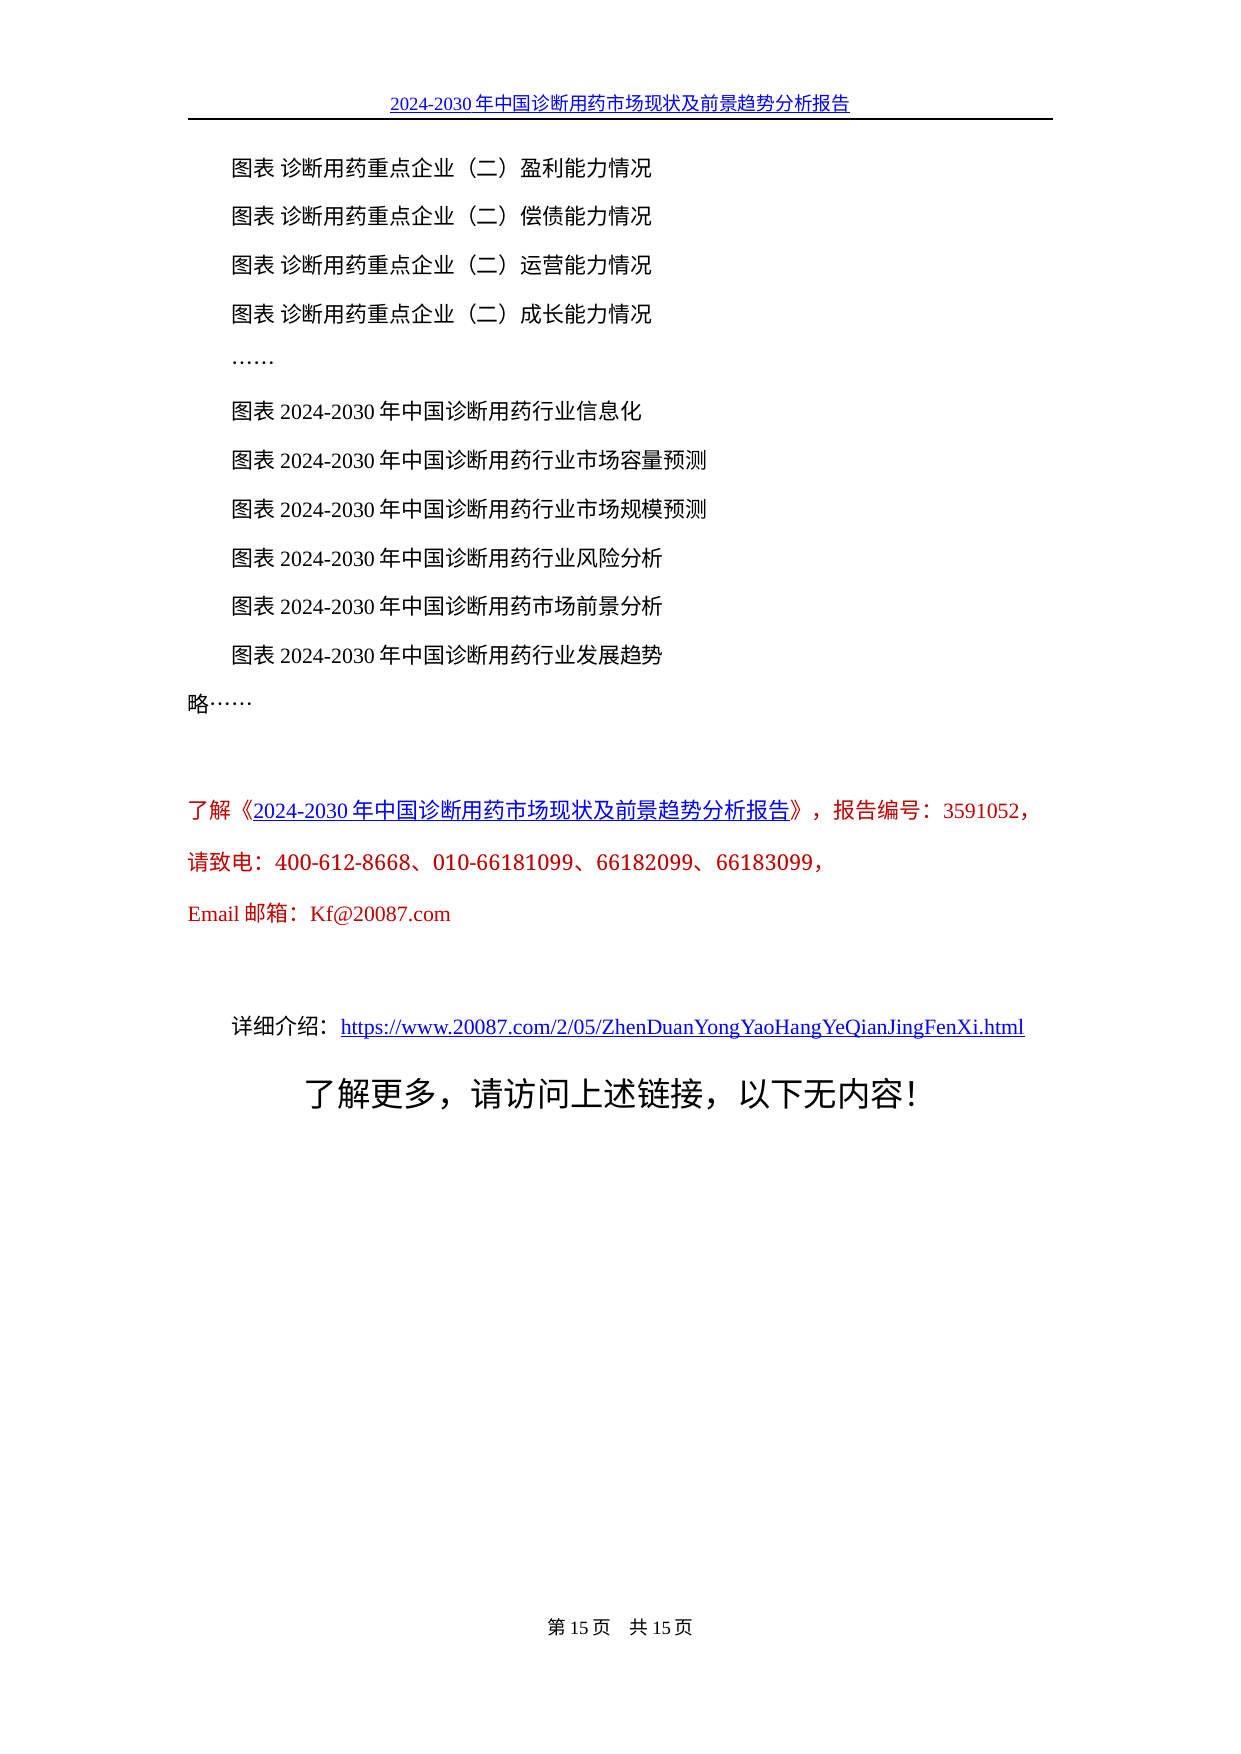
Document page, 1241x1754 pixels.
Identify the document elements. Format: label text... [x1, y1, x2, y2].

title 了解更多，请访问上述链接，以下无内容！ [187, 1059, 1053, 1124]
text 详细介绍：https://www.20087.com/2/05/ZhenDuanYongYaoHangYeQianJingFenXi.html [187, 1009, 1053, 1041]
text 请致电：400-612-8668、010-66181099、66182099、66183099， [187, 844, 1053, 877]
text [187, 150, 1053, 719]
text Email邮箱：Kf@20087.com [187, 896, 1053, 928]
text 了解《2024-2030年中国诊断用药市场现状及前景趋势分析报告》，报告编号：3591052， [187, 793, 1053, 825]
